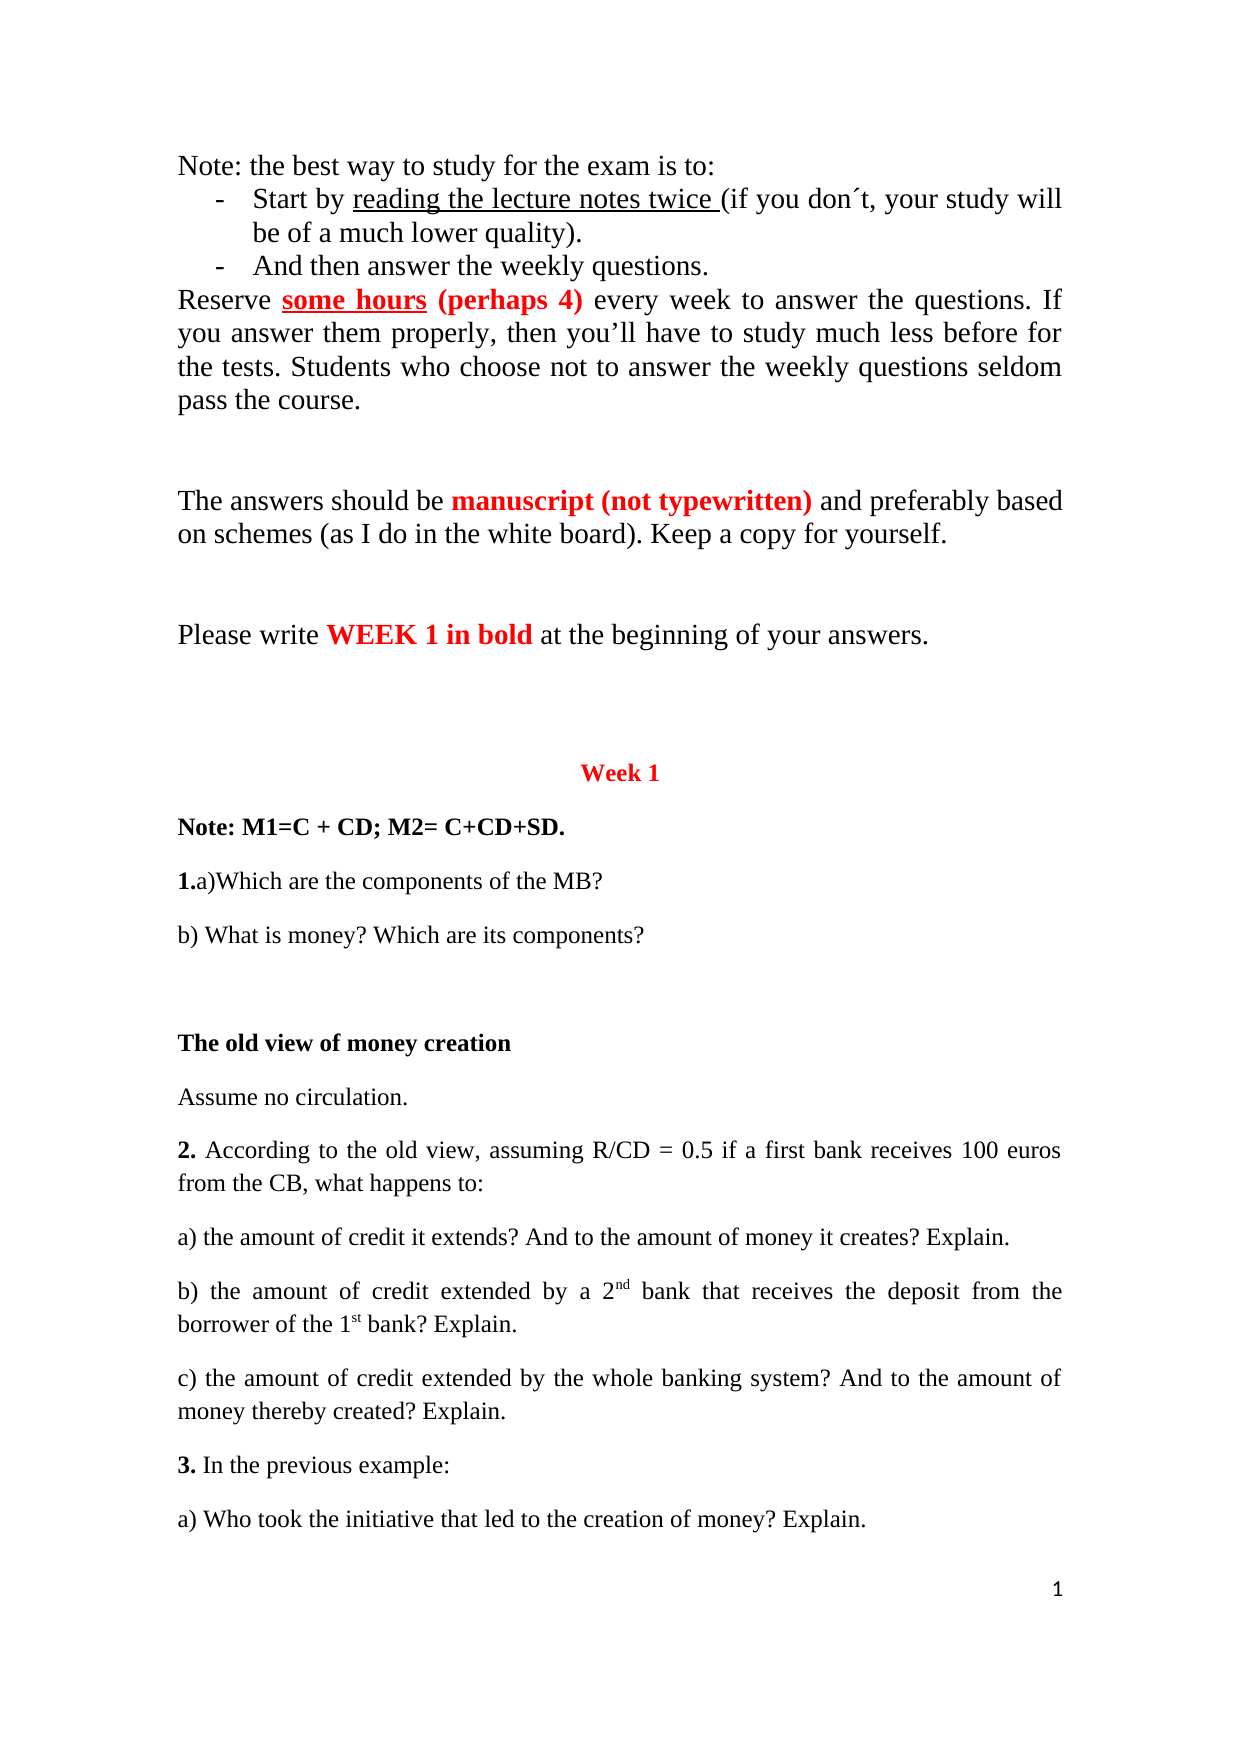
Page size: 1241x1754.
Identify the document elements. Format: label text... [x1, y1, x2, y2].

text c) the amount of credit extended by the whole banking system? And to the amount of money thereby created? Explain. [177, 1363, 1063, 1425]
text Please write WEEK 1 in bold at the beginning of your answers. [177, 617, 1063, 651]
text The answers should be manuscript (not typewritten) and preferably based on schemes (as I do in the white board). Keep a copy for yourself. [177, 483, 1063, 550]
list And then answer the weekly questions. [215, 248, 1063, 282]
list Start by reading the lecture notes twice (if you don´t, your study will be of a much lower quality). [215, 181, 1063, 248]
text Assume no circulation. [177, 1082, 1063, 1110]
text b) the amount of credit extended by a 2nd bank that receives the deposit from the borrower of the 1st bank? Explain. [177, 1276, 1063, 1338]
text a) Who took the initiative that led to the creation of money? Explain. [177, 1504, 1063, 1532]
text 2. According to the old view, assuming R/CD = 0.5 if a first bank receives 100 euros from the CB, what happens to: [177, 1135, 1063, 1197]
text 1.a)Which are the components of the MB? [177, 866, 1063, 895]
text a) the amount of credit it extends? And to the amount of money it creates? Explain. [177, 1222, 1063, 1251]
text Week 1 [177, 758, 1063, 787]
text Note: the best way to study for the exam is to: [177, 148, 1063, 181]
text The old view of money creation [177, 1028, 1063, 1056]
text Reserve some hours (perhaps 4) every week to answer the questions. If you answer them properly, then you’ll have to study much less before for the tests. Students who choose not to answer the weekly questions seldom pass the course. [177, 282, 1063, 416]
text b) What is money? Which are its components? [177, 920, 1063, 949]
text Note: M1=C + CD; M2= C+CD+SD. [177, 812, 1063, 841]
text 3. In the previous example: [177, 1450, 1063, 1479]
